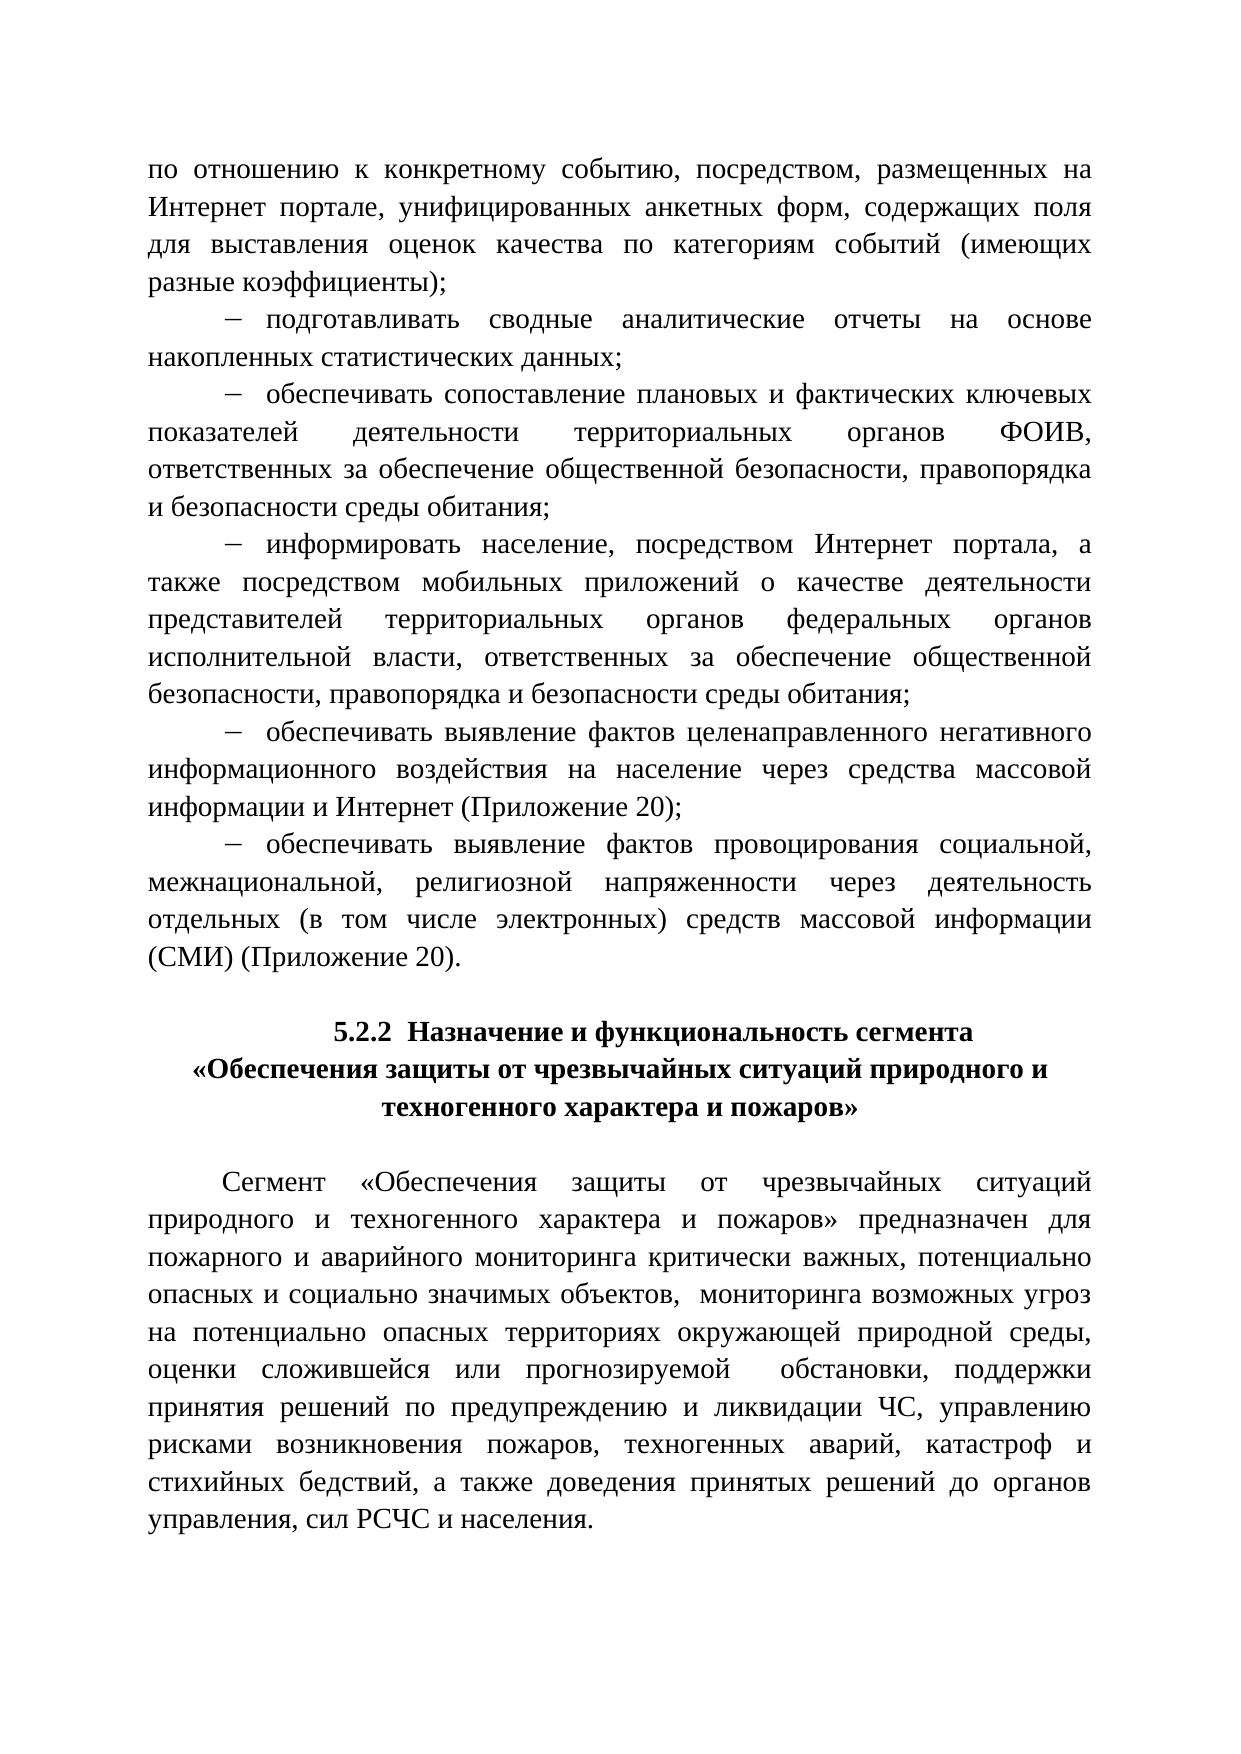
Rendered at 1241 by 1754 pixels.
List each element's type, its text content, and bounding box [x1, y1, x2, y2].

list информировать население, посредством Интернет портала, а также посредством мобильных приложений о качестве деятельности представителей территориальных органов федеральных органов исполнительной власти, ответственных за обеспечение общественной безопасности, правопорядка и безопасности среды обитания; [148, 523, 1092, 710]
list обеспечивать выявление фактов целенаправленного негативного информационного воздействия на население через средства массовой информации и Интернет (Приложение 20); [148, 710, 1092, 823]
list подготавливать сводные аналитические отчеты на основе накопленных статистических данных; [148, 298, 1092, 373]
list обеспечивать выявление фактов провоцирования социальной, межнациональной, религиозной напряженности через деятельность отдельных (в том числе электронных) средств массовой информации (СМИ) (Приложение 20). [148, 823, 1092, 973]
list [148, 148, 1092, 298]
list Назначение и функциональность сегмента «Обеспечения защиты от чрезвычайных ситуаций природного и техногенного характера и пожаров» [148, 1010, 1092, 1123]
text Сегмент «Обеспечения защиты от чрезвычайных ситуаций природного и техногенного характера и пожаров» предназначен для пожарного и аварийного мониторинга критически важных, потенциально опасных и социально значимых объектов, мониторинга возможных угроз на потенциально опасных территориях окружающей природной среды, оценки сложившейся или прогнозируемой обстановки, поддержки принятия решений по предупреждению и ликвидации ЧС, управлению рисками возникновения пожаров, техногенных аварий, катастроф и стихийных бедствий, а также доведения принятых решений до органов управления, сил РСЧС и населения. [148, 1160, 1092, 1535]
list обеспечивать сопоставление плановых и фактических ключевых показателей деятельности территориальных органов ФОИВ, ответственных за обеспечение общественной безопасности, правопорядка и безопасности среды обитания; [148, 373, 1092, 523]
